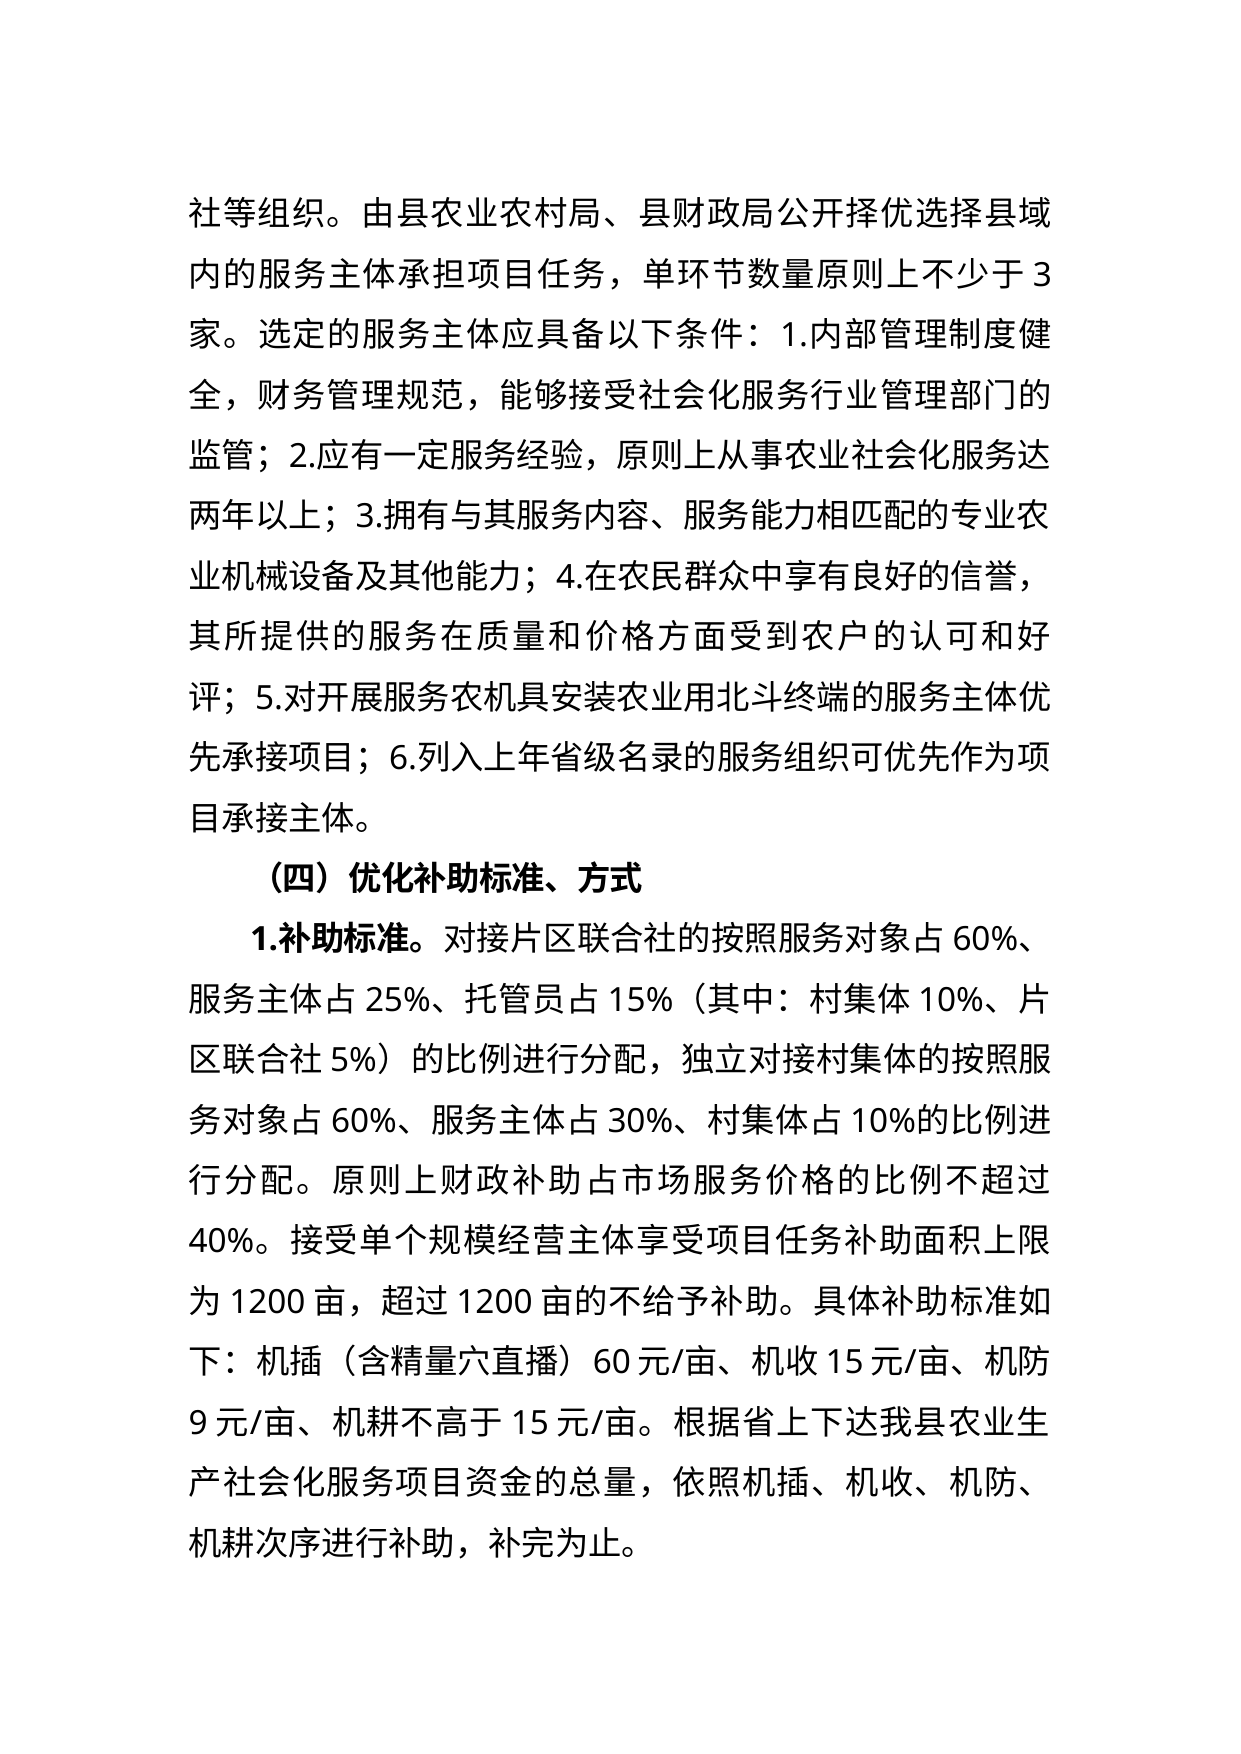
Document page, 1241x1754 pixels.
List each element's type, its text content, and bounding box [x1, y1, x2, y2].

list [188, 177, 1052, 842]
list 1.补助标准。对接片区联合社的按照服务对象占60%、服务主体占25%、托管员占15%（其中：村集体10%、片区联合社5%）的比例进行分配，独立对接村集体的按照服务对象占60%、服务主体占30%、村集体占10%的比例进行分配。原则上财政补助占市场服务价格的比例不超过40%。接受单个规模经营主体享受项目任务补助面积上限为1200亩，超过1200亩的不给予补助。具体补助标准如下：机插（含精量穴直播）60元/亩、机收15元/亩、机防9元/亩、机耕不高于15元/亩。根据省上下达我县农业生产社会化服务项目资金的总量，依照机插、机收、机防、机耕次序进行补助，补完为止。 [188, 902, 1052, 1567]
list （四）优化补助标准、方式 [188, 842, 1052, 902]
